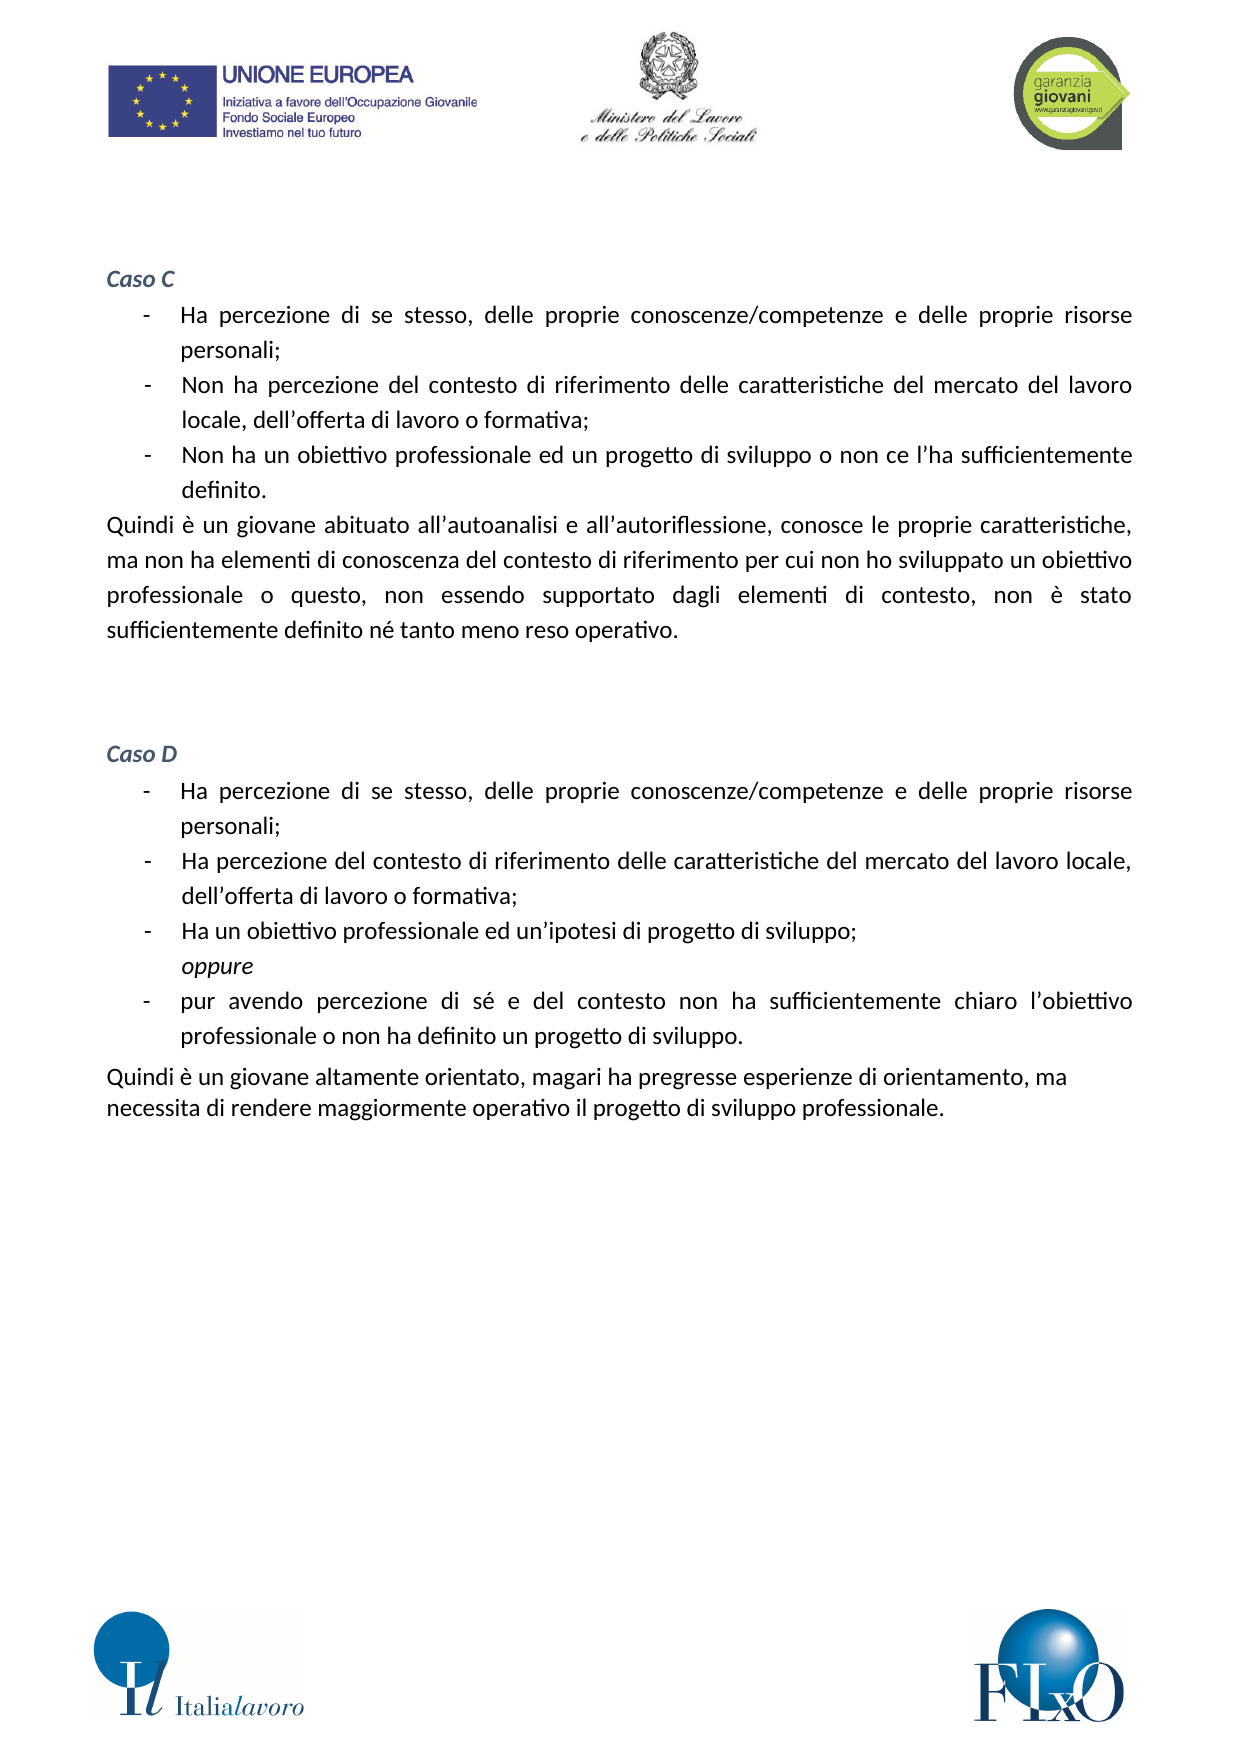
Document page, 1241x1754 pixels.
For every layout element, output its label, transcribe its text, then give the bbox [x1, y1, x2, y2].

list Ha percezione del contesto di riferimento delle caratteristiche del mercato del lavoro locale, dell’offerta di lavoro o formativa; [144, 845, 1134, 911]
list Ha percezione di se stesso, delle proprie conoscenze/competenze e delle proprie risorse personali; [143, 775, 1134, 841]
list Non ha percezione del contesto di riferimento delle caratteristiche del mercato del lavoro locale, dell’offerta di lavoro o formativa; [144, 369, 1134, 435]
picture [106, 63, 477, 139]
picture [1011, 33, 1135, 153]
text Quindi è un giovane altamente orientato, magari ha pregresse esperienze di orientamento, ma necessita di rendere maggiormente operativo il progetto di sviluppo professionale. [106, 1061, 1081, 1122]
text Caso C [106, 263, 1134, 293]
list oppure [181, 950, 1134, 981]
list pur avendo percezione di sé e del contesto non ha sufficientemente chiaro l’obiettivo professionale o non ha definito un progetto di sviluppo. [143, 985, 1134, 1051]
list Quindi è un giovane abituato all’autoanalisi e all’autoriflessione, conosce le proprie caratteristiche, ma non ha elementi di conoscenza del contesto di riferimento per cui non ho sviluppato un obiettivo professionale o questo, non essendo supportato dagli elementi di contesto, non è stato sufficientemente definito né tanto meno reso operativo. [106, 509, 1134, 645]
list Ha un obiettivo professionale ed un’ipotesi di progetto di sviluppo; [144, 915, 1134, 946]
list Non ha un obiettivo professionale ed un progetto di sviluppo o non ce l’ha sufficientemente definito. [144, 439, 1134, 505]
picture [572, 25, 764, 176]
list Ha percezione di se stesso, delle proprie conoscenze/competenze e delle proprie risorse personali; [143, 299, 1134, 365]
text Caso D [106, 738, 1134, 769]
